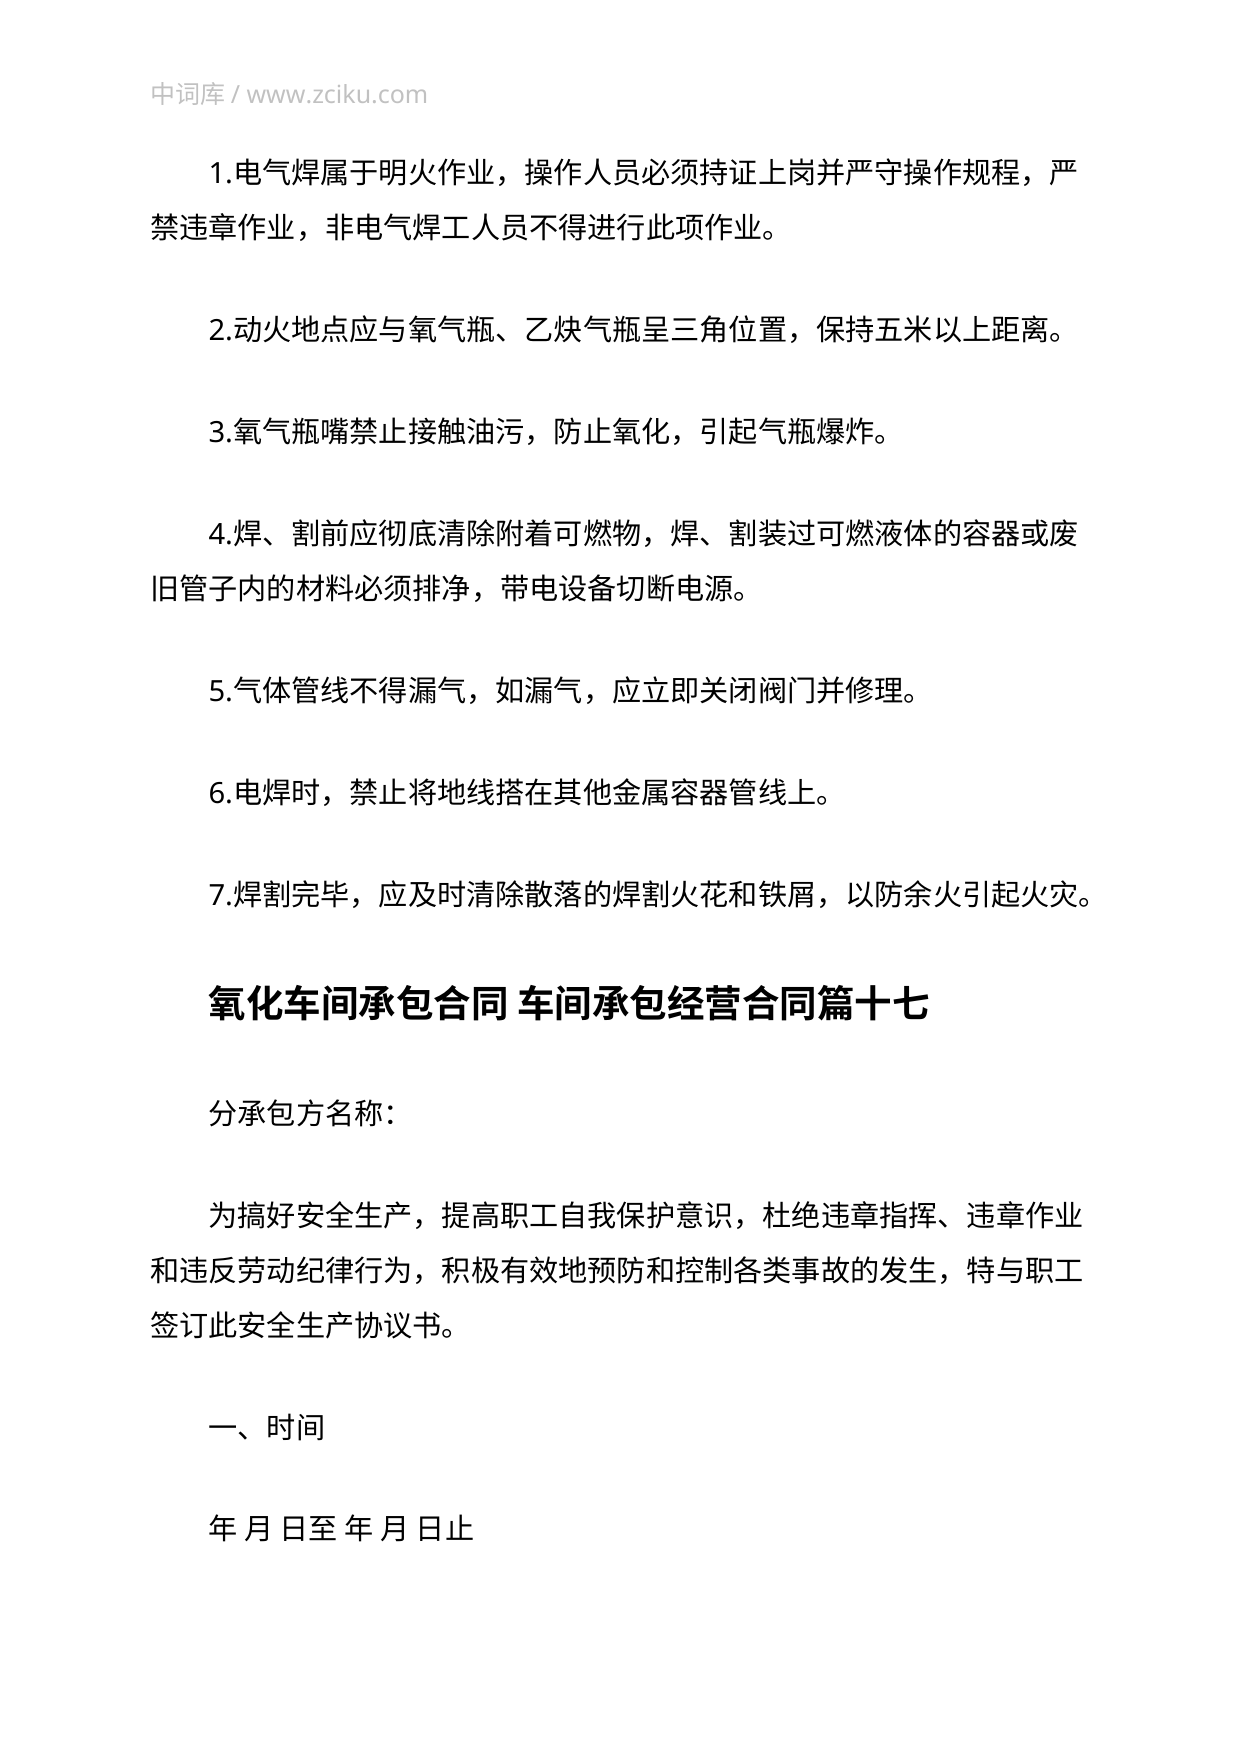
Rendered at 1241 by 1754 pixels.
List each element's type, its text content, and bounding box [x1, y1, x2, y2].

text 2.动火地点应与氧气瓶、乙炔气瓶呈三角位置，保持五米以上距离。 [150, 307, 1090, 349]
text 4.焊、割前应彻底清除附着可燃物，焊、割装过可燃液体的容器或废旧管子内的材料必须排净，带电设备切断电源。 [150, 511, 1090, 608]
text 分承包方名称： [150, 1091, 1090, 1133]
text 7.焊割完毕，应及时清除散落的焊割火花和铁屑，以防余火引起火灾。 [150, 871, 1090, 914]
text 5.气体管线不得漏气，如漏气，应立即关闭阀门并修理。 [150, 667, 1090, 710]
text 6.电焊时，禁止将地线搭在其他金属容器管线上。 [150, 769, 1090, 812]
text 1.电气焊属于明火作业，操作人员必须持证上岗并严守操作规程，严禁违章作业，非电气焊工人员不得进行此项作业。 [150, 150, 1090, 247]
text 3.氧气瓶嘴禁止接触油污，防止氧化，引起气瓶爆炸。 [150, 409, 1090, 451]
text 一、时间 [150, 1404, 1090, 1446]
text 年 月 日至 年 月 日止 [150, 1506, 1090, 1548]
text 氧化车间承包合同 车间承包经营合同篇十七 [150, 973, 1090, 1028]
text 为搞好安全生产，提高职工自我保护意识，杜绝违章指挥、违章作业和违反劳动纪律行为，积极有效地预防和控制各类事故的发生，特与职工签订此安全生产协议书。 [150, 1193, 1090, 1345]
